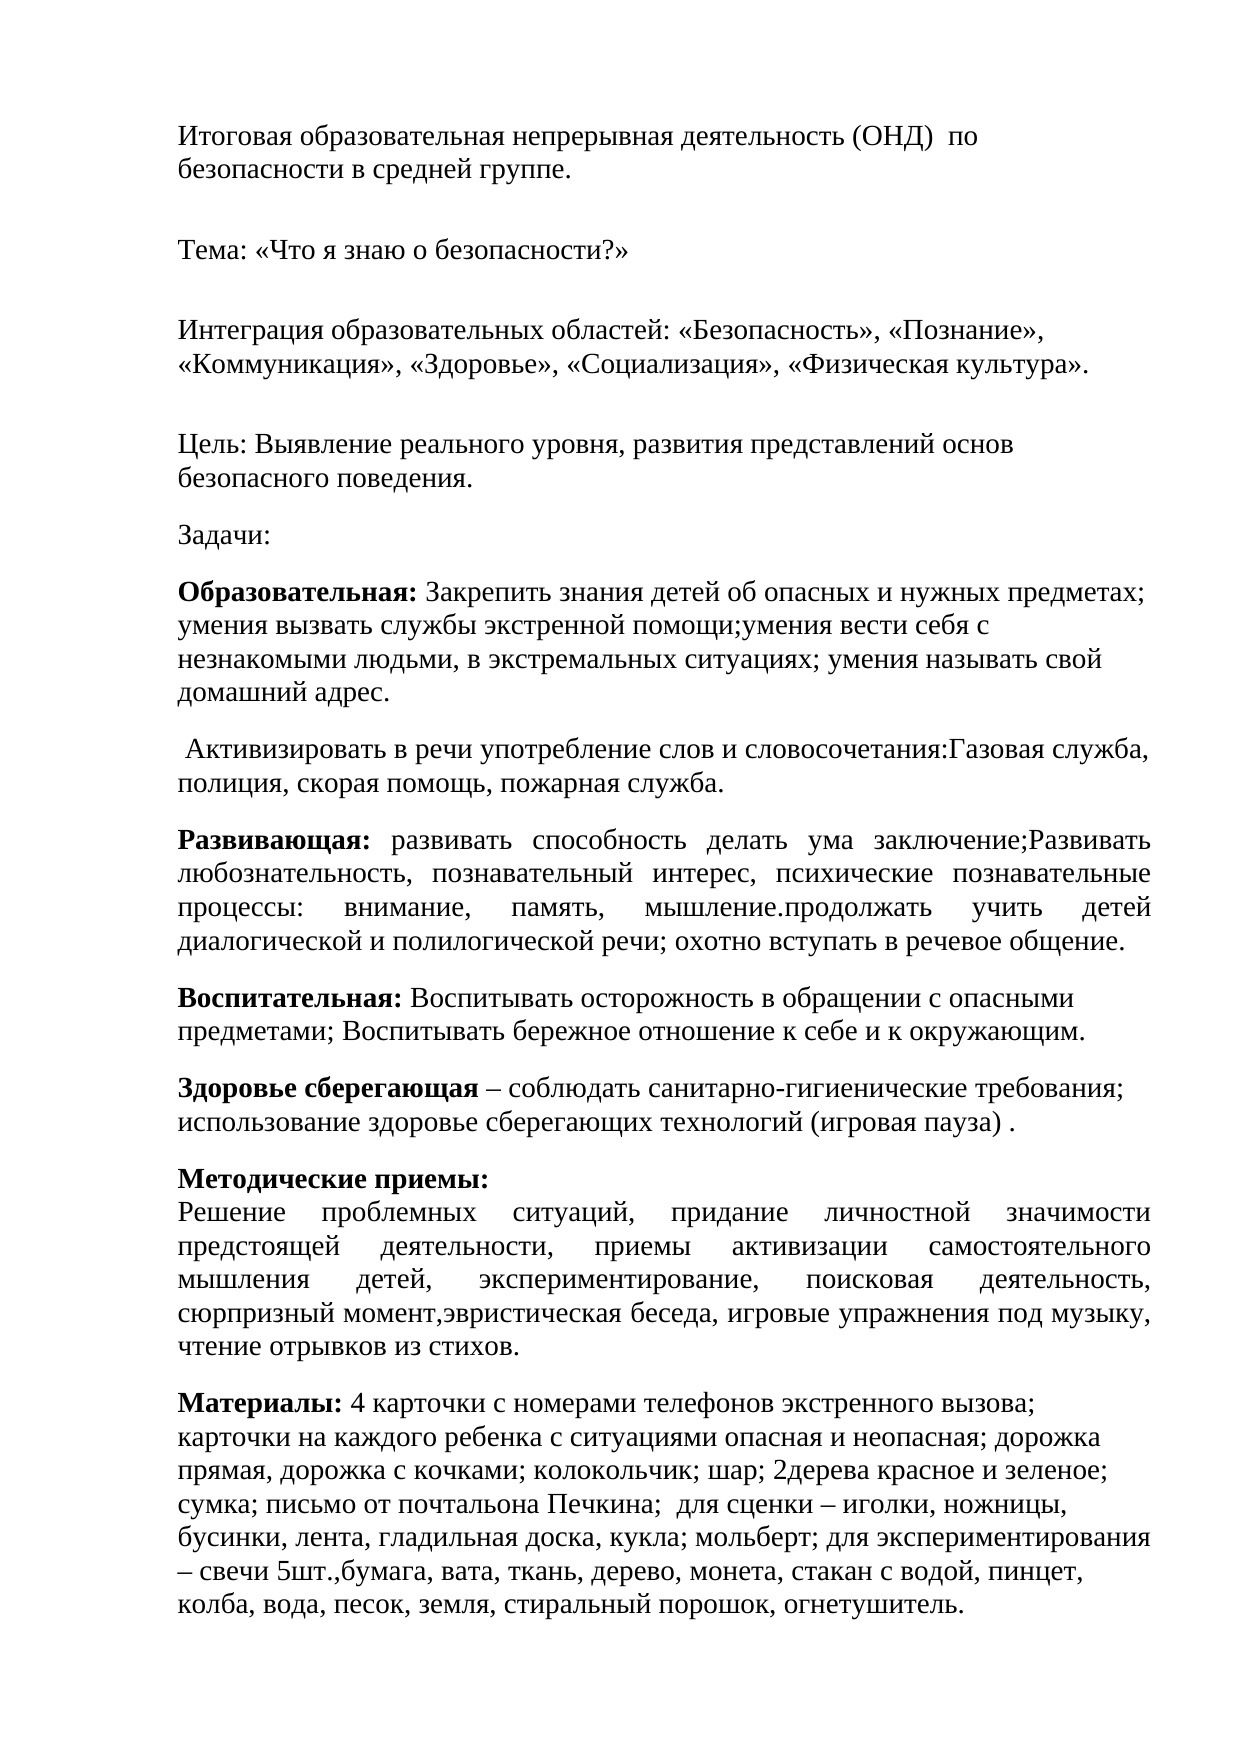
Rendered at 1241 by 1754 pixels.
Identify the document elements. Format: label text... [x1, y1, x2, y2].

text Здоровье сберегающая – соблюдать санитарно-гигиенические требования; использование здоровье сберегающих технологий (игровая пауза) . [177, 1070, 1152, 1137]
text Цель: Выявление реального уровня, развития представлений основ безопасного поведения. [177, 426, 1152, 493]
text Образовательная: Закрепить знания детей об опасных и нужных предметах; умения вызвать службы экстренной помощи;умения вести себя с незнакомыми людьми, в экстремальных ситуациях; умения называть свой домашний адрес. [177, 574, 1152, 708]
text Решение проблемных ситуаций, придание личностной значимости предстоящей деятельности, приемы активизации самостоятельного мышления детей, экспериментирование, поисковая деятельность, сюрпризный момент,эвристическая беседа, игровые упражнения под музыку, чтение отрывков из стихов. [177, 1194, 1152, 1362]
text Задачи: [177, 517, 1152, 551]
text Активизировать в речи употребление слов и словосочетания:Газовая служба, полиция, скорая помощь, пожарная служба. [177, 732, 1152, 799]
text Методические приемы: [177, 1161, 1152, 1194]
text Воспитательная: Воспитывать осторожность в обращении с опасными предметами; Воспитывать бережное отношение к себе и к окружающим. [177, 980, 1152, 1047]
text Развивающая: развивать способность делать ума заключение;Развивать любознательность, познавательный интерес, психические познавательные процессы: внимание, память, мышление.продолжать учить детей диалогической и полилогической речи; охотно вступать в речевое общение. [177, 822, 1152, 956]
text Материалы: 4 карточки с номерами телефонов экстренного вызова; карточки на каждого ребенка с ситуациями опасная и неопасная; дорожка прямая, дорожка с кочками; колокольчик; шар; 2дерева красное и зеленое; сумка; письмо от почтальона Печкина; для сценки – иголки, ножницы, бусинки, лента, гладильная доска, кукла; мольберт; для экспериментирования – свечи 5шт.,бумага, вата, ткань, дерево, монета, стакан с водой, пинцет, колба, вода, песок, земля, стиральный порошок, огнетушитель. [177, 1385, 1152, 1620]
text Тема: «Что я знаю о безопасности?» [177, 232, 1152, 266]
text Итоговая образовательная непрерывная деятельность (ОНД) по безопасности в средней группе. [177, 118, 1152, 185]
text Интеграция образовательных областей: «Безопасность», «Познание», «Коммуникация», «Здоровье», «Социализация», «Физическая культура». [177, 312, 1152, 379]
